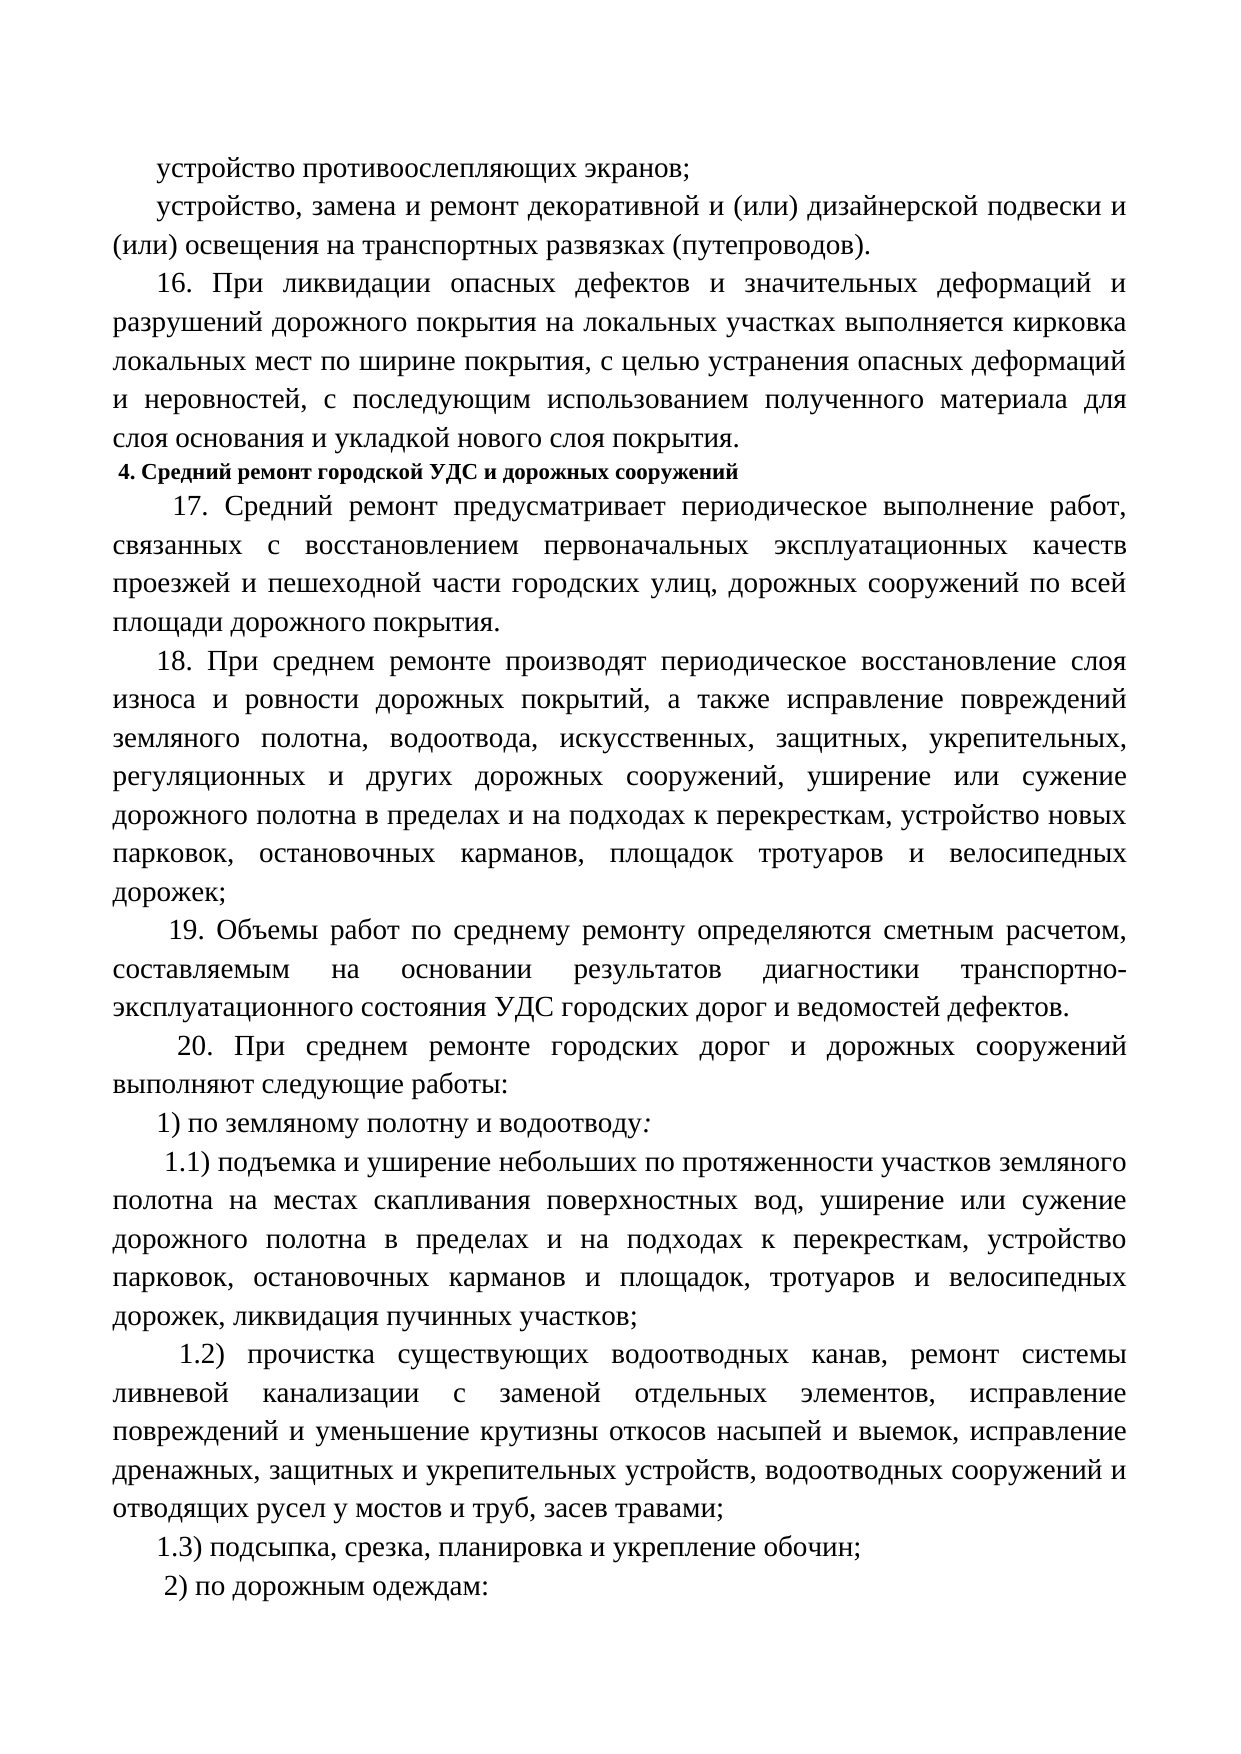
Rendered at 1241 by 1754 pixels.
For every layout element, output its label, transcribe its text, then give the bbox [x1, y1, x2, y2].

text 19. Объемы работ по среднему ремонту определяются сметным расчетом, составляемым на основании результатов диагностики транспортно-эксплуатационного состояния УДС городских дорог и ведомостей дефектов. [112, 912, 1128, 1023]
text 4. Средний ремонт городской УДС и дорожных сооружений [112, 458, 1128, 485]
text 1.2) прочистка существующих водоотводных канав, ремонт системы ливневой канализации с заменой отдельных элементов, исправление повреждений и уменьшение крутизны откосов насыпей и выемок, исправление дренажных, защитных и укрепительных устройств, водоотводных сооружений и отводящих русел у мостов и труб, засев травами; [112, 1336, 1128, 1524]
text 18. При среднем ремонте производят периодическое восстановление слоя износа и ровности дорожных покрытий, а также исправление повреждений земляного полотна, водоотвода, искусственных, защитных, укрепительных, регуляционных и других дорожных сооружений, уширение или сужение дорожного полотна в пределах и на подходах к перекресткам, устройство новых парковок, остановочных карманов, площадок тротуаров и велосипедных дорожек; [112, 643, 1128, 907]
text 1.3) подсыпка, срезка, планировка и укрепление обочин; [112, 1529, 1128, 1563]
text 2) по дорожным одеждам: [112, 1568, 1128, 1601]
text 17. Средний ремонт предусматривает периодическое выполнение работ, связанных с восстановлением первоначальных эксплуатационных качеств проезжей и пешеходной части городских улиц, дорожных сооружений по всей площади дорожного покрытия. [112, 488, 1128, 638]
text 16. При ликвидации опасных дефектов и значительных деформаций и разрушений дорожного покрытия на локальных участках выполняется кирковка локальных мест по ширине покрытия, с целью устранения опасных деформаций и неровностей, с последующим использованием полученного материала для слоя основания и укладкой нового слоя покрытия. [112, 266, 1128, 453]
text устройство противоослепляющих экранов; [112, 150, 1128, 183]
text 20. При среднем ремонте городских дорог и дорожных сооружений выполняют следующие работы: [112, 1028, 1128, 1100]
text устройство, замена и ремонт декоративной и (или) дизайнерской подвески и (или) освещения на транспортных развязках (путепроводов). [112, 188, 1128, 261]
text 1) по земляному полотну и водоотводу: [112, 1105, 1128, 1139]
text 1.1) подъемка и уширение небольших по протяженности участков земляного полотна на местах скапливания поверхностных вод, уширение или сужение дорожного полотна в пределах и на подходах к перекресткам, устройство парковок, остановочных карманов и площадок, тротуаров и велосипедных дорожек, ликвидация пучинных участков; [112, 1144, 1128, 1331]
